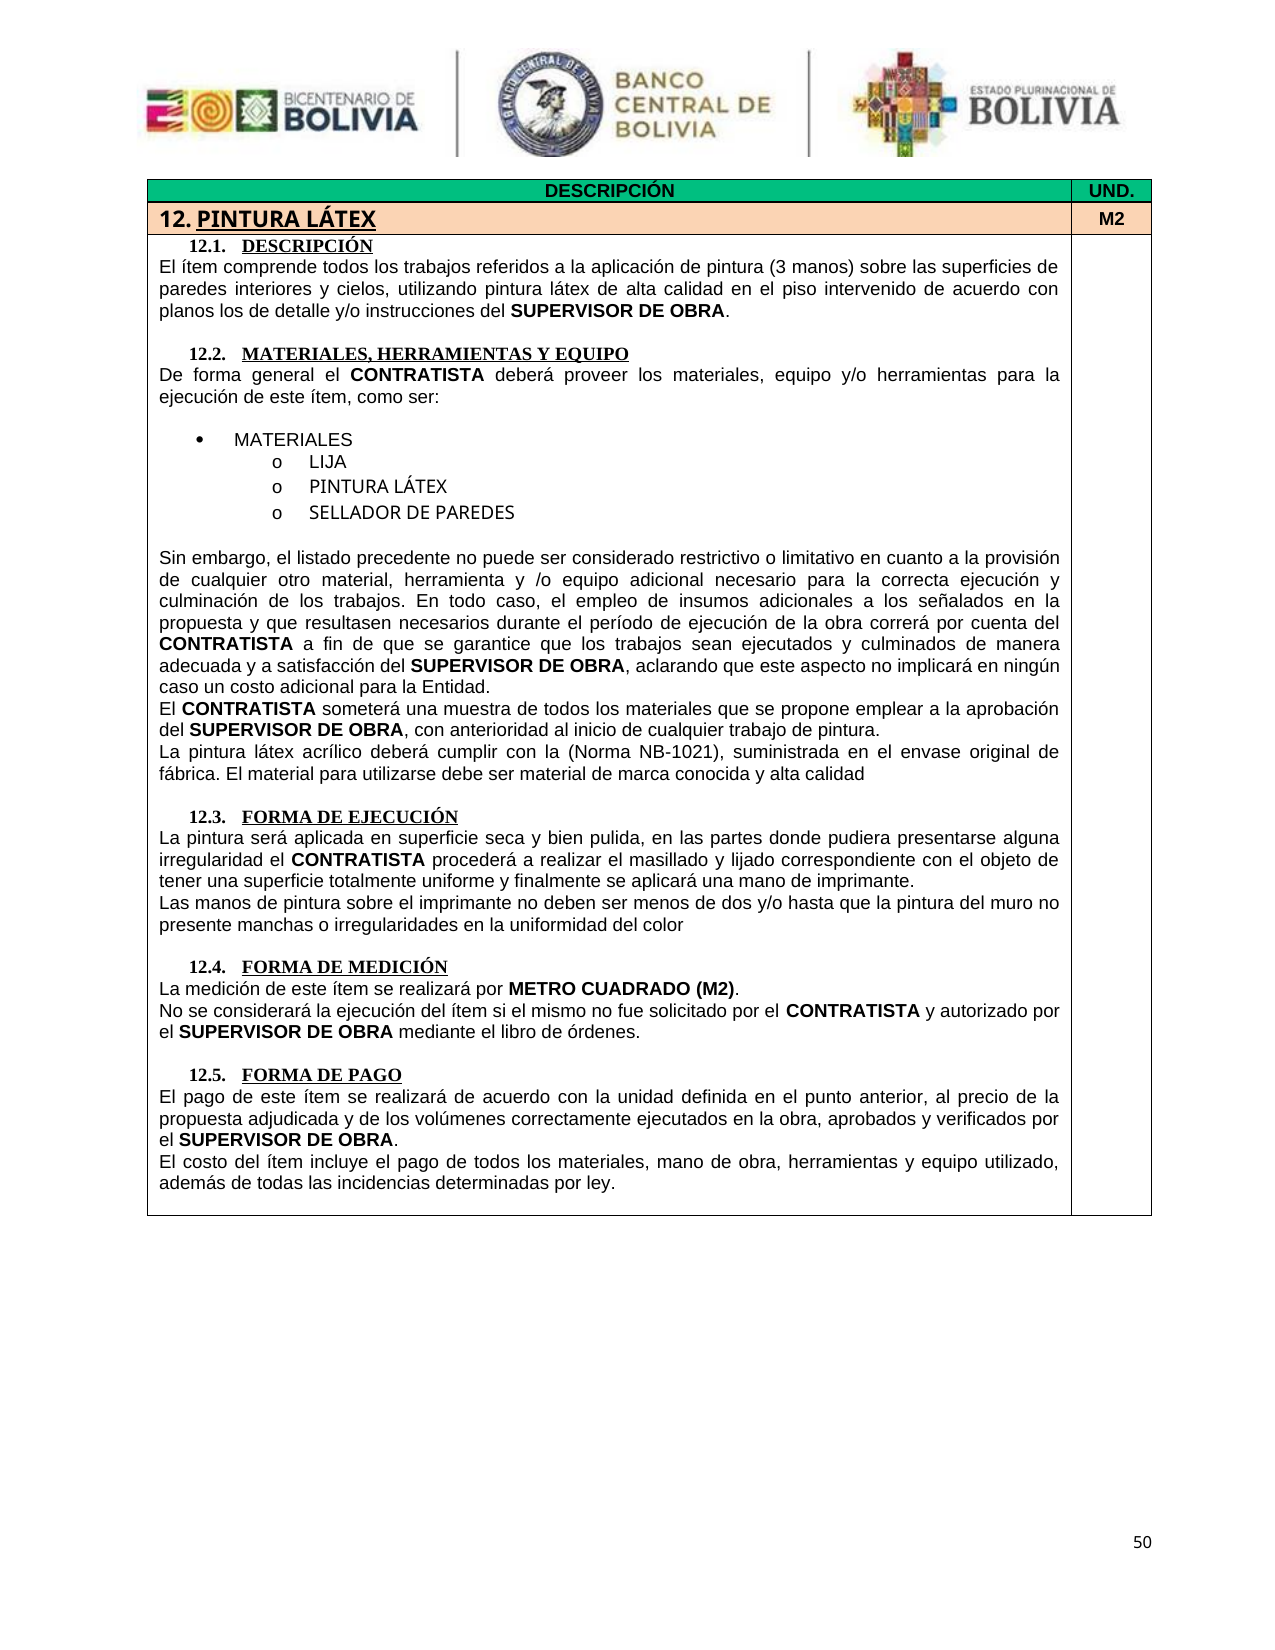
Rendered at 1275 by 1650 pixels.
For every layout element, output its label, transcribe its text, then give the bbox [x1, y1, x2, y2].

table_header UND. [1072, 180, 1151, 201]
table_cell PINTURA LÁTEX [148, 203, 1071, 234]
table_cell [1072, 235, 1151, 1215]
picture [136, 48, 1141, 157]
table_header DESCRIPCIÓN [148, 180, 1071, 201]
table_cell DESCRIPCIÓN El ítem comprende todos los trabajos referidos a la aplicación de pintura (3 manos) sobre las superficies de paredes interiores y cielos, utilizando pintura látex de alta calidad en el piso intervenido de acuerdo con planos los de detalle y/o instrucciones del SUPERVISOR DE OBRA. MATERIALES, HERRAMIENTAS Y EQUIPO De forma general el CONTRATISTA deberá proveer los materiales, equipo y/o herramientas para la ejecución de este ítem, como ser: MATERIALES LIJA PINTURA LÁTEX SELLADOR DE PAREDES Sin embargo, el listado precedente no puede ser considerado restrictivo o limitativo en cuanto a la provisión de cualquier otro material, herramienta y /o equipo adicional necesario para la correcta ejecución y culminación de los trabajos. En todo caso, el empleo de insumos adicionales a los señalados en la propuesta y que resultasen necesarios durante el período de ejecución de la obra correrá por cuenta del CONTRATISTA a fin de que se garantice que los trabajos sean ejecutados y culminados de manera adecuada y a satisfacción del SUPERVISOR DE OBRA, aclarando que este aspecto no implicará en ningún caso un costo adicional para la Entidad. El CONTRATISTA someterá una muestra de todos los materiales que se propone emplear a la aprobación del SUPERVISOR DE OBRA, con anterioridad al inicio de cualquier trabajo de pintura. La pintura látex acrílico deberá cumplir con la (Norma NB-1021), suministrada en el envase original de fábrica. El material para utilizarse debe ser material de marca conocida y alta calidad FORMA DE EJECUCIÓN La pintura será aplicada en superficie seca y bien pulida, en las partes donde pudiera presentarse alguna irregularidad el CONTRATISTA procederá a realizar el masillado y lijado correspondiente con el objeto de tener una superficie totalmente uniforme y finalmente se aplicará una mano de imprimante. Las manos de pintura sobre el imprimante no deben ser menos de dos y/o hasta que la pintura del muro no presente manchas o irregularidades en la uniformidad del color FORMA DE MEDICIÓN La medición de este ítem se realizará por METRO CUADRADO (M2). No se considerará la ejecución del ítem si el mismo no fue solicitado por el CONTRATISTA y autorizado por el SUPERVISOR DE OBRA mediante el libro de órdenes. FORMA DE PAGO El pago de este ítem se realizará de acuerdo con la unidad definida en el punto anterior, al precio de la propuesta adjudicada y de los volúmenes correctamente ejecutados en la obra, aprobados y verificados por el SUPERVISOR DE OBRA. El costo del ítem incluye el pago de todos los materiales, mano de obra, herramientas y equipo utilizado, además de todas las incidencias determinadas por ley. [148, 235, 1071, 1215]
table_cell M2 [1072, 203, 1151, 234]
